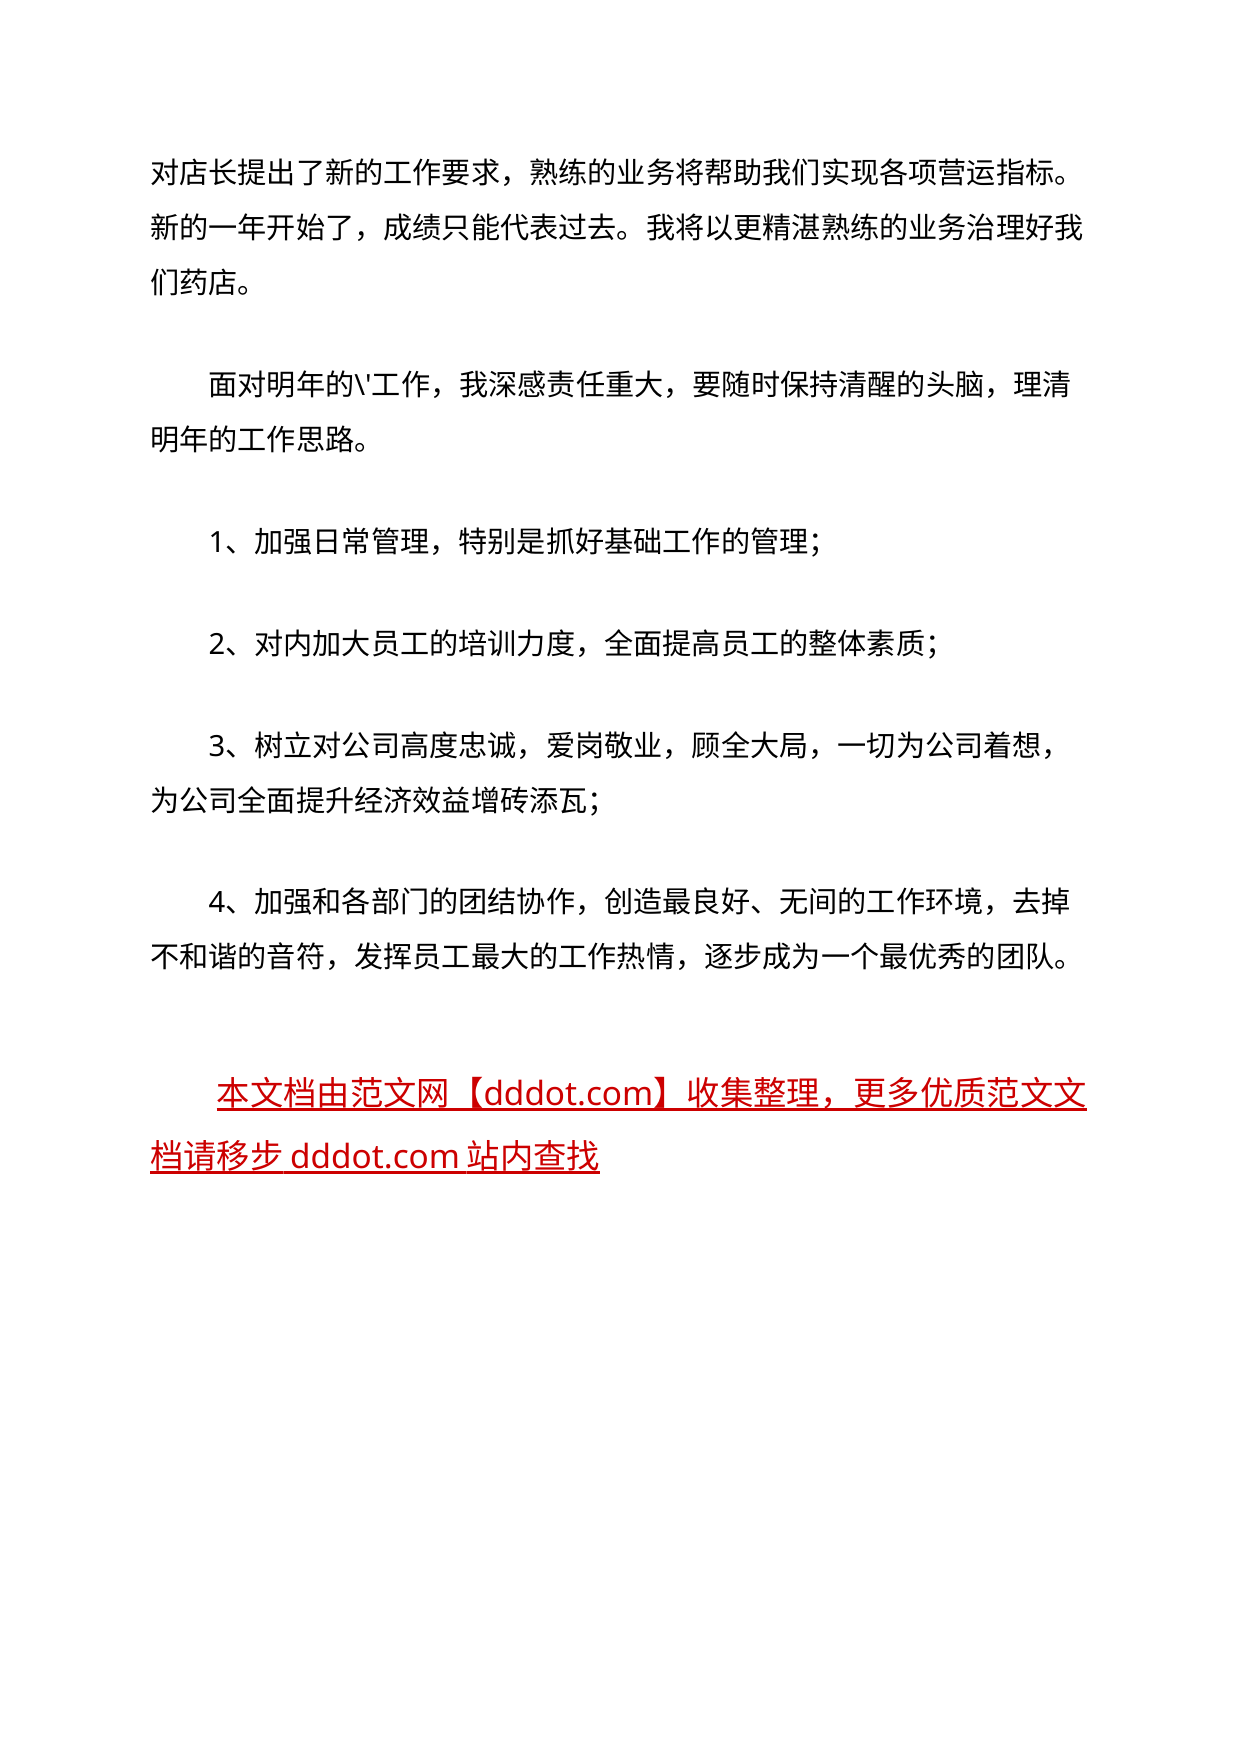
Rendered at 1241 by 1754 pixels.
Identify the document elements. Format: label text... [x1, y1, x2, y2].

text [150, 150, 1090, 302]
text 面对明年的\'工作，我深感责任重大，要随时保持清醒的头脑，理清明年的工作思路。 [150, 362, 1090, 459]
text 本文档由范文网【dddot.com】收集整理，更多优质范文文档请移步dddot.com站内查找 [150, 1067, 1090, 1178]
text 3、树立对公司高度忠诚，爱岗敬业，顾全大局，一切为公司着想，为公司全面提升经济效益增砖添瓦； [150, 722, 1090, 819]
text 2、对内加大员工的培训力度，全面提高员工的整体素质； [150, 620, 1090, 663]
text 1、加强日常管理，特别是抓好基础工作的管理； [150, 518, 1090, 561]
text 4、加强和各部门的团结协作，创造最良好、无间的工作环境，去掉不和谐的音符，发挥员工最大的工作热情，逐步成为一个最优秀的团队。 [150, 879, 1090, 976]
